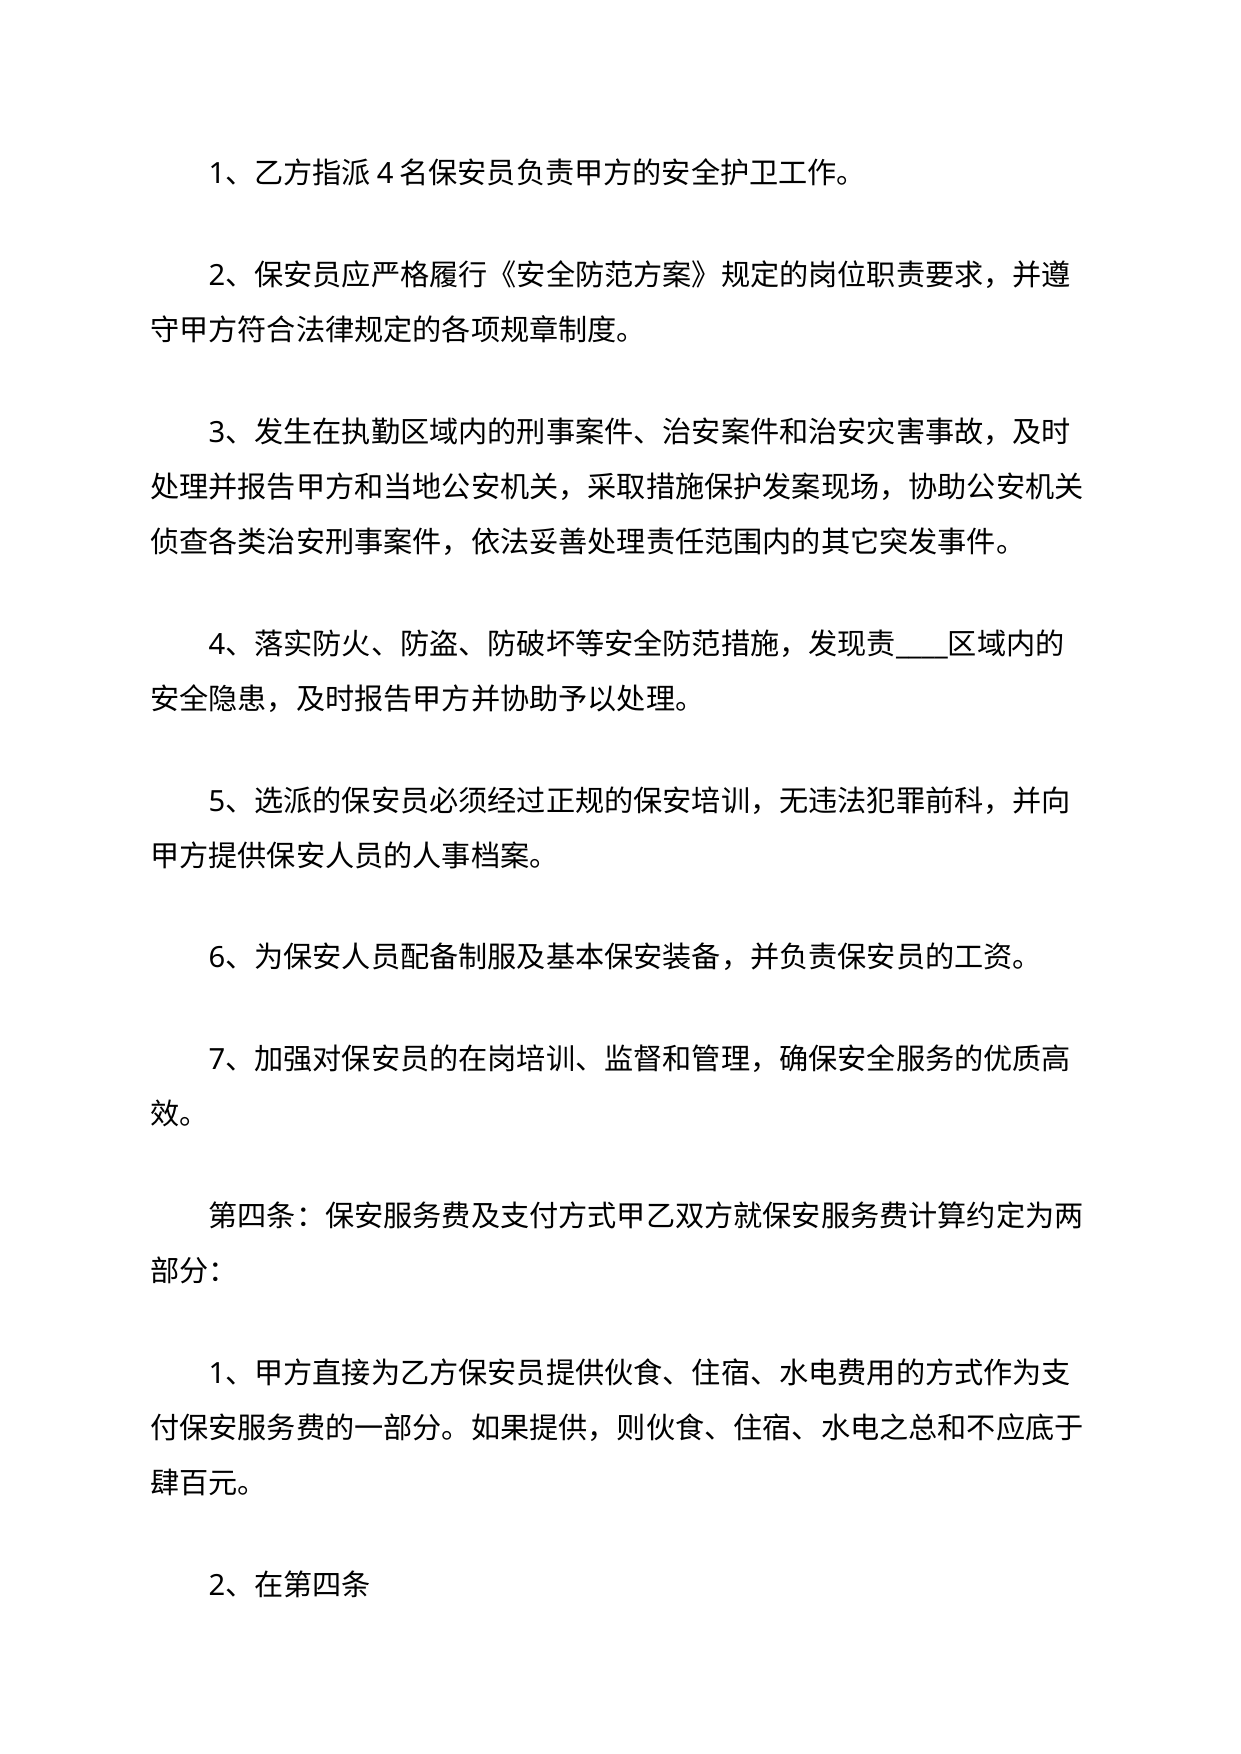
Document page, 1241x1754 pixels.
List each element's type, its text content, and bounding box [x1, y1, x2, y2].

text 第四条：保安服务费及支付方式甲乙双方就保安服务费计算约定为两部分： [150, 1193, 1090, 1290]
text 7、加强对保安员的在岗培训、监督和管理，确保安全服务的优质高效。 [150, 1036, 1090, 1133]
text 5、选派的保安员必须经过正规的保安培训，无违法犯罪前科，并向甲方提供保安人员的人事档案。 [150, 777, 1090, 874]
text 4、落实防火、防盗、防破坏等安全防范措施，发现责____区域内的安全隐患，及时报告甲方并协助予以处理。 [150, 620, 1090, 718]
text 1、乙方指派4名保安员负责甲方的安全护卫工作。 [150, 150, 1090, 192]
text 3、发生在执勤区域内的刑事案件、治安案件和治安灾害事故，及时处理并报告甲方和当地公安机关，采取措施保护发案现场，协助公安机关侦查各类治安刑事案件，依法妥善处理责任范围内的其它突发事件。 [150, 409, 1090, 561]
text 6、为保安人员配备制服及基本保安装备，并负责保安员的工资。 [150, 934, 1090, 976]
text 2、在第四条 [150, 1561, 1090, 1603]
text 2、保安员应严格履行《安全防范方案》规定的岗位职责要求，并遵守甲方符合法律规定的各项规章制度。 [150, 252, 1090, 349]
text 1、甲方直接为乙方保安员提供伙食、住宿、水电费用的方式作为支付保安服务费的一部分。如果提供，则伙食、住宿、水电之总和不应底于肆百元。 [150, 1349, 1090, 1502]
